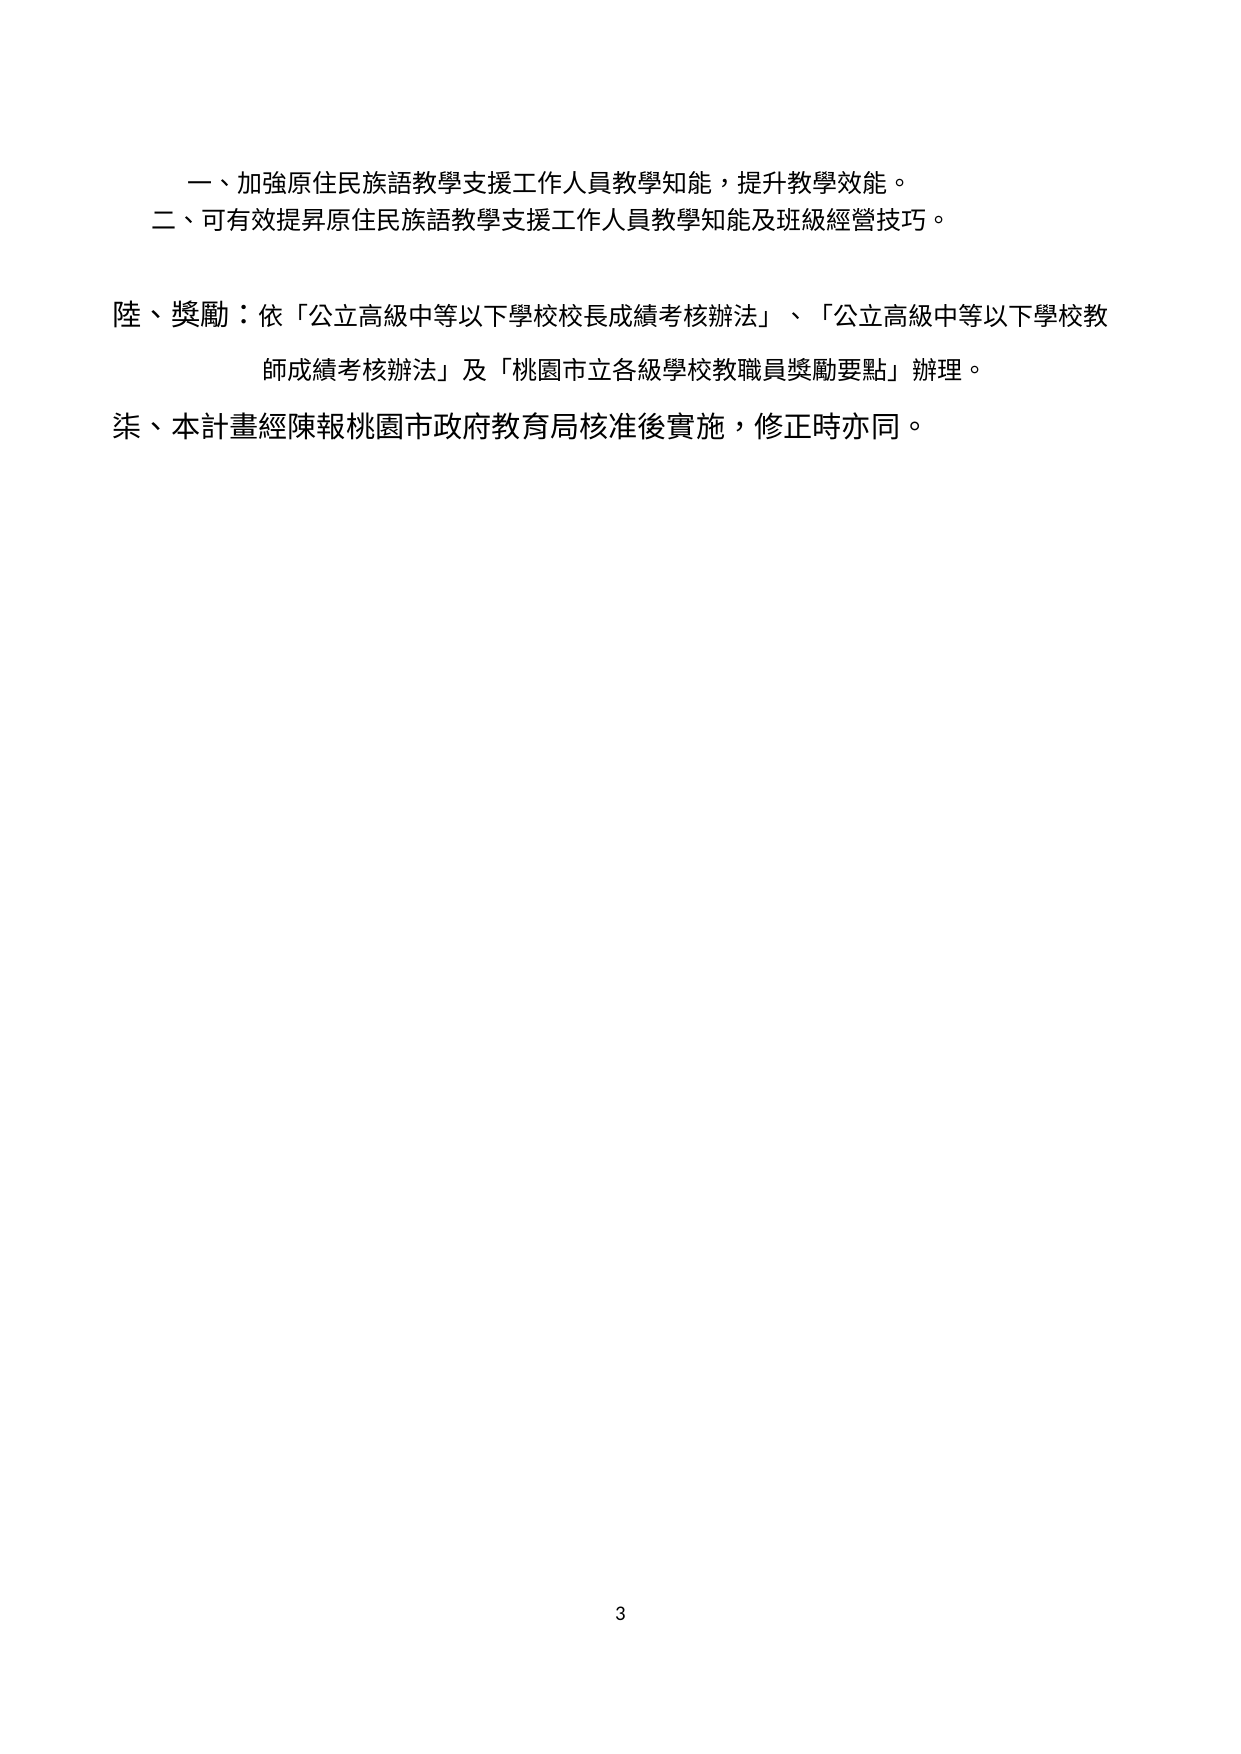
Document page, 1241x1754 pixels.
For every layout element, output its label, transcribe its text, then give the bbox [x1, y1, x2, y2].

text 陸、獎勵：依「公立高級中等以下學校校長成績考核辦法」、「公立高級中等以下學校教師成績考核辦法」及「桃園市立各級學校教職員獎勵要點」辦理。 [112, 275, 1128, 387]
text 柒、本計畫經陳報桃園市政府教育局核准後實施，修正時亦同。 [112, 387, 1128, 462]
text 二、可有效提昇原住民族語教學支援工作人員教學知能及班級經營技巧。 [112, 200, 1128, 237]
text 一、加強原住民族語教學支援工作人員教學知能，提升教學效能。 [112, 162, 1128, 200]
